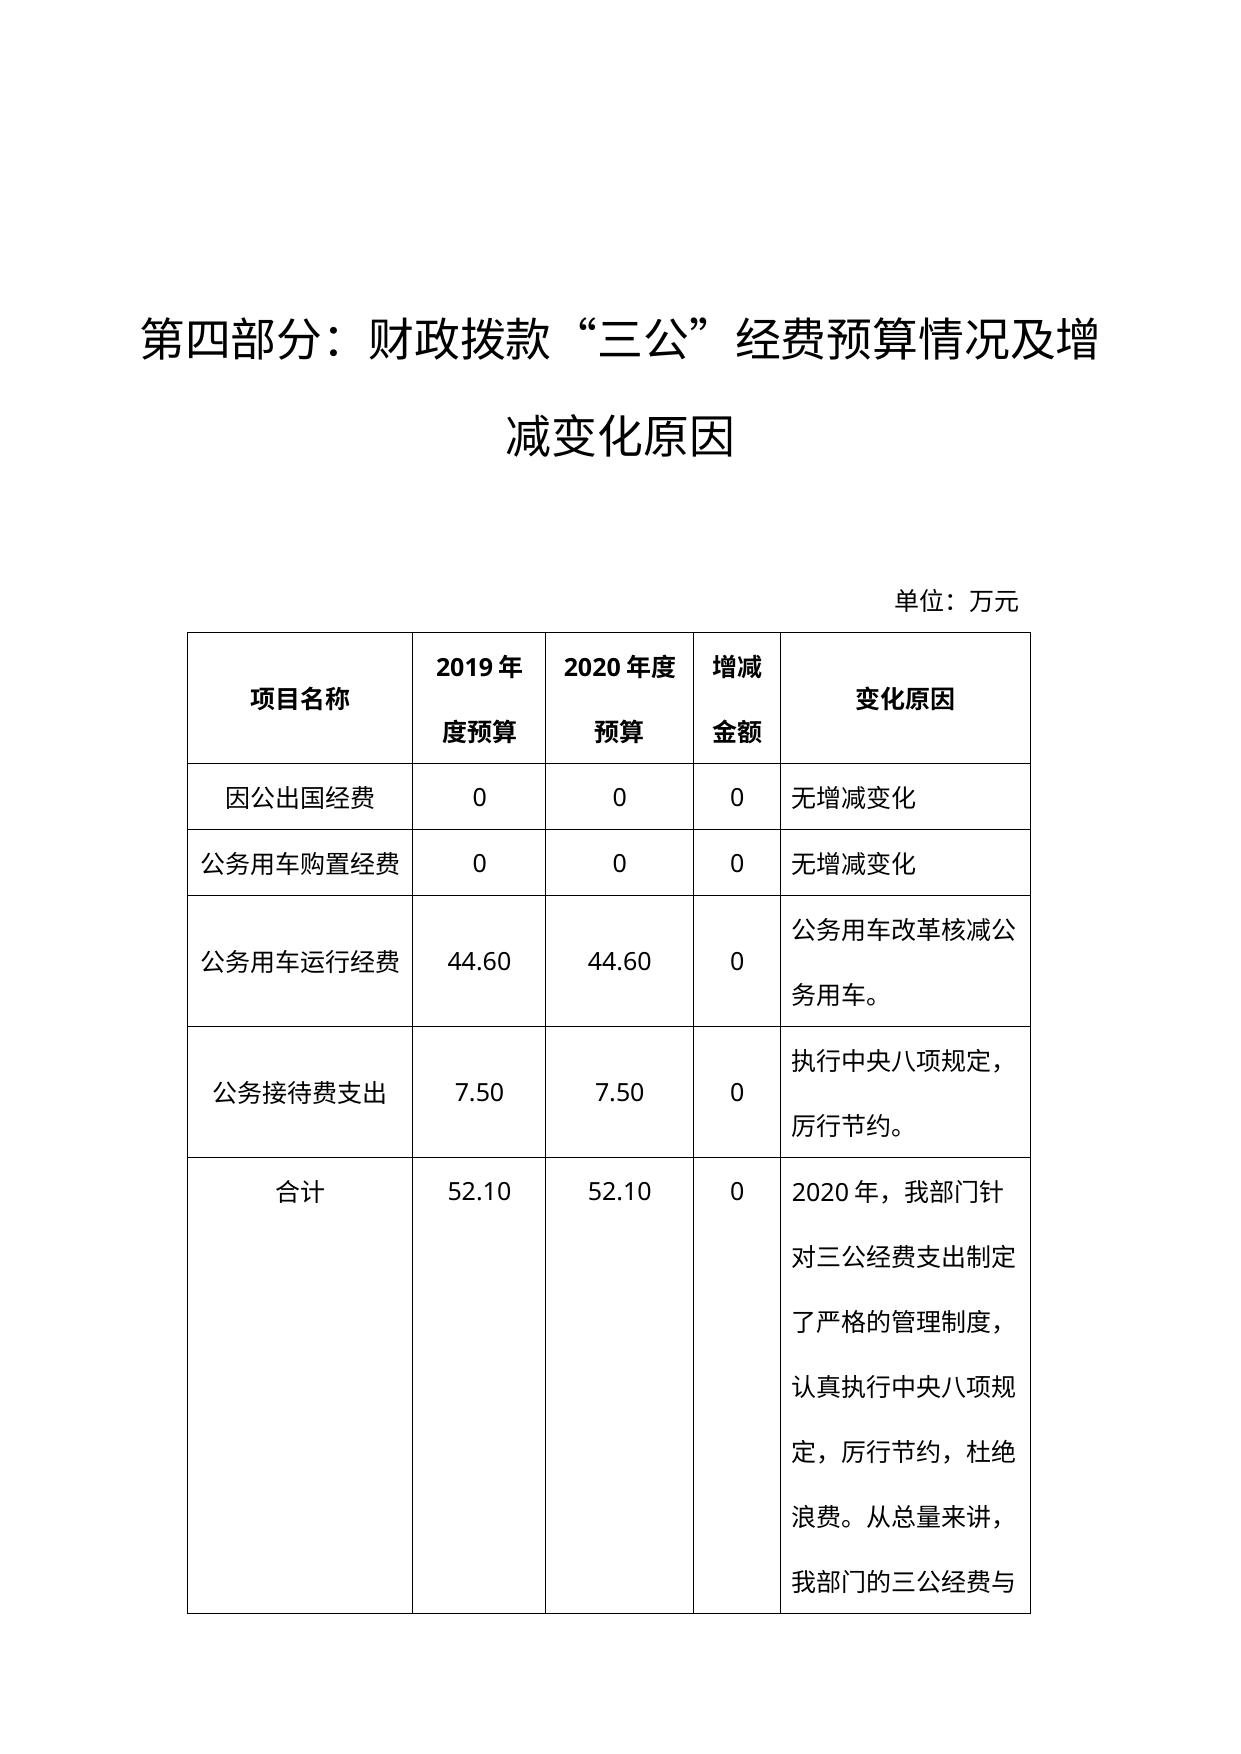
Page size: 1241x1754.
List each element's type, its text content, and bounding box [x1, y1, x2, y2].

text 第四部分：财政拨款“三公”经费预算情况及增减变化原因 [136, 287, 1104, 482]
table_header [125, 483, 1093, 1614]
